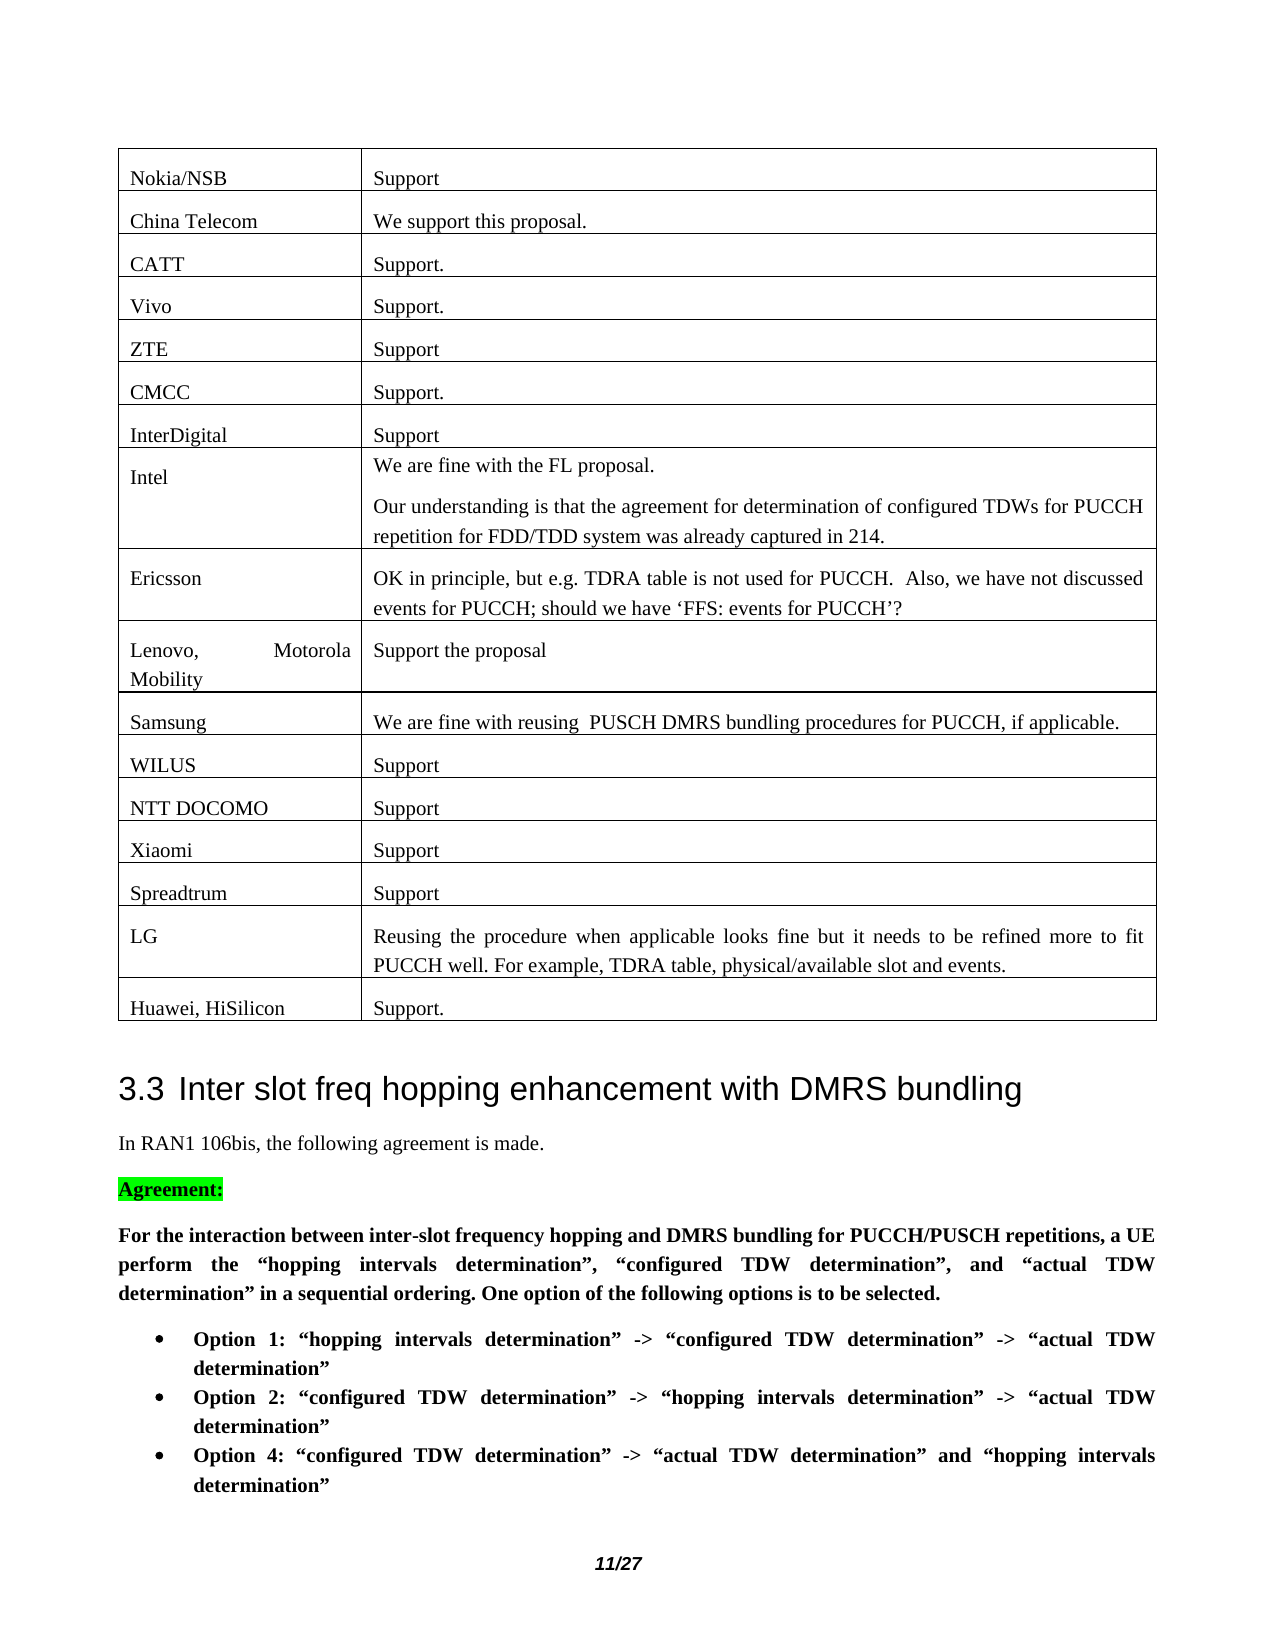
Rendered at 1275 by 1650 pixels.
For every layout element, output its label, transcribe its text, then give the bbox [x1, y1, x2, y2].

list Option 4: “configured TDW determination” -> “actual TDW determination” and “hopping intervals determination” [156, 1438, 1157, 1497]
table_cell Support [362, 821, 1156, 862]
table_cell Support. [362, 234, 1156, 276]
list Option 2: “configured TDW determination” -> “hopping intervals determination” -> “actual TDW determination” [156, 1380, 1157, 1438]
table_cell Intel [119, 448, 361, 548]
table_cell We are fine with the FL proposal. Our understanding is that the agreement for determination of configured TDWs for PUCCH repetition for FDD/TDD system was already captured in 214. [362, 448, 1156, 548]
table_cell Support [362, 149, 1156, 190]
table_cell Huawei, HiSilicon [119, 978, 361, 1019]
table_cell LG [119, 906, 361, 977]
table_cell WILUS [119, 735, 361, 777]
table_cell Support. [362, 362, 1156, 404]
text Agreement: [118, 1172, 1157, 1201]
table_cell Support. [362, 277, 1156, 318]
table_cell Vivo [119, 277, 361, 318]
subtitle Inter slot freq hopping enhancement with DMRS bundling [118, 1068, 1157, 1107]
table_cell Support [362, 863, 1156, 905]
text In RAN1 106bis, the following agreement is made. [118, 1126, 1157, 1155]
table_cell We support this proposal. [362, 191, 1156, 233]
table_cell We are fine with reusing PUSCH DMRS bundling procedures for PUCCH, if applicable. [362, 693, 1156, 734]
table_cell Reusing the procedure when applicable looks fine but it needs to be refined more to fit PUCCH well. For example, TDRA table, physical/available slot and events. [362, 906, 1156, 977]
table_cell Support. [362, 978, 1156, 1019]
table_cell CMCC [119, 362, 361, 404]
table_cell Spreadtrum [119, 863, 361, 905]
text For the interaction between inter-slot frequency hopping and DMRS bundling for PUCCH/PUSCH repetitions, a UE perform the “hopping intervals determination”, “configured TDW determination”, and “actual TDW determination” in a sequential ordering. One option of the following options is to be selected. [118, 1217, 1157, 1305]
table_cell Samsung [119, 693, 361, 734]
table_cell Support the proposal [362, 621, 1156, 691]
table_cell Nokia/NSB [119, 149, 361, 190]
table_cell Support [362, 405, 1156, 447]
list Option 1: “hopping intervals determination” -> “configured TDW determination” -> “actual TDW determination” [156, 1322, 1157, 1380]
table_cell Xiaomi [119, 821, 361, 862]
table_cell Lenovo, Motorola Mobility [119, 621, 361, 691]
table_cell Support [362, 778, 1156, 819]
table_cell China Telecom [119, 191, 361, 233]
table_cell ZTE [119, 320, 361, 361]
table_cell OK in principle, but e.g. TDRA table is not used for PUCCH. Also, we have not discussed events for PUCCH; should we have ‘FFS: events for PUCCH’? [362, 549, 1156, 619]
table_cell Support [362, 735, 1156, 777]
table_cell NTT DOCOMO [119, 778, 361, 819]
table_cell InterDigital [119, 405, 361, 447]
table_cell Ericsson [119, 549, 361, 619]
table_cell Support [362, 320, 1156, 361]
table_cell CATT [119, 234, 361, 276]
